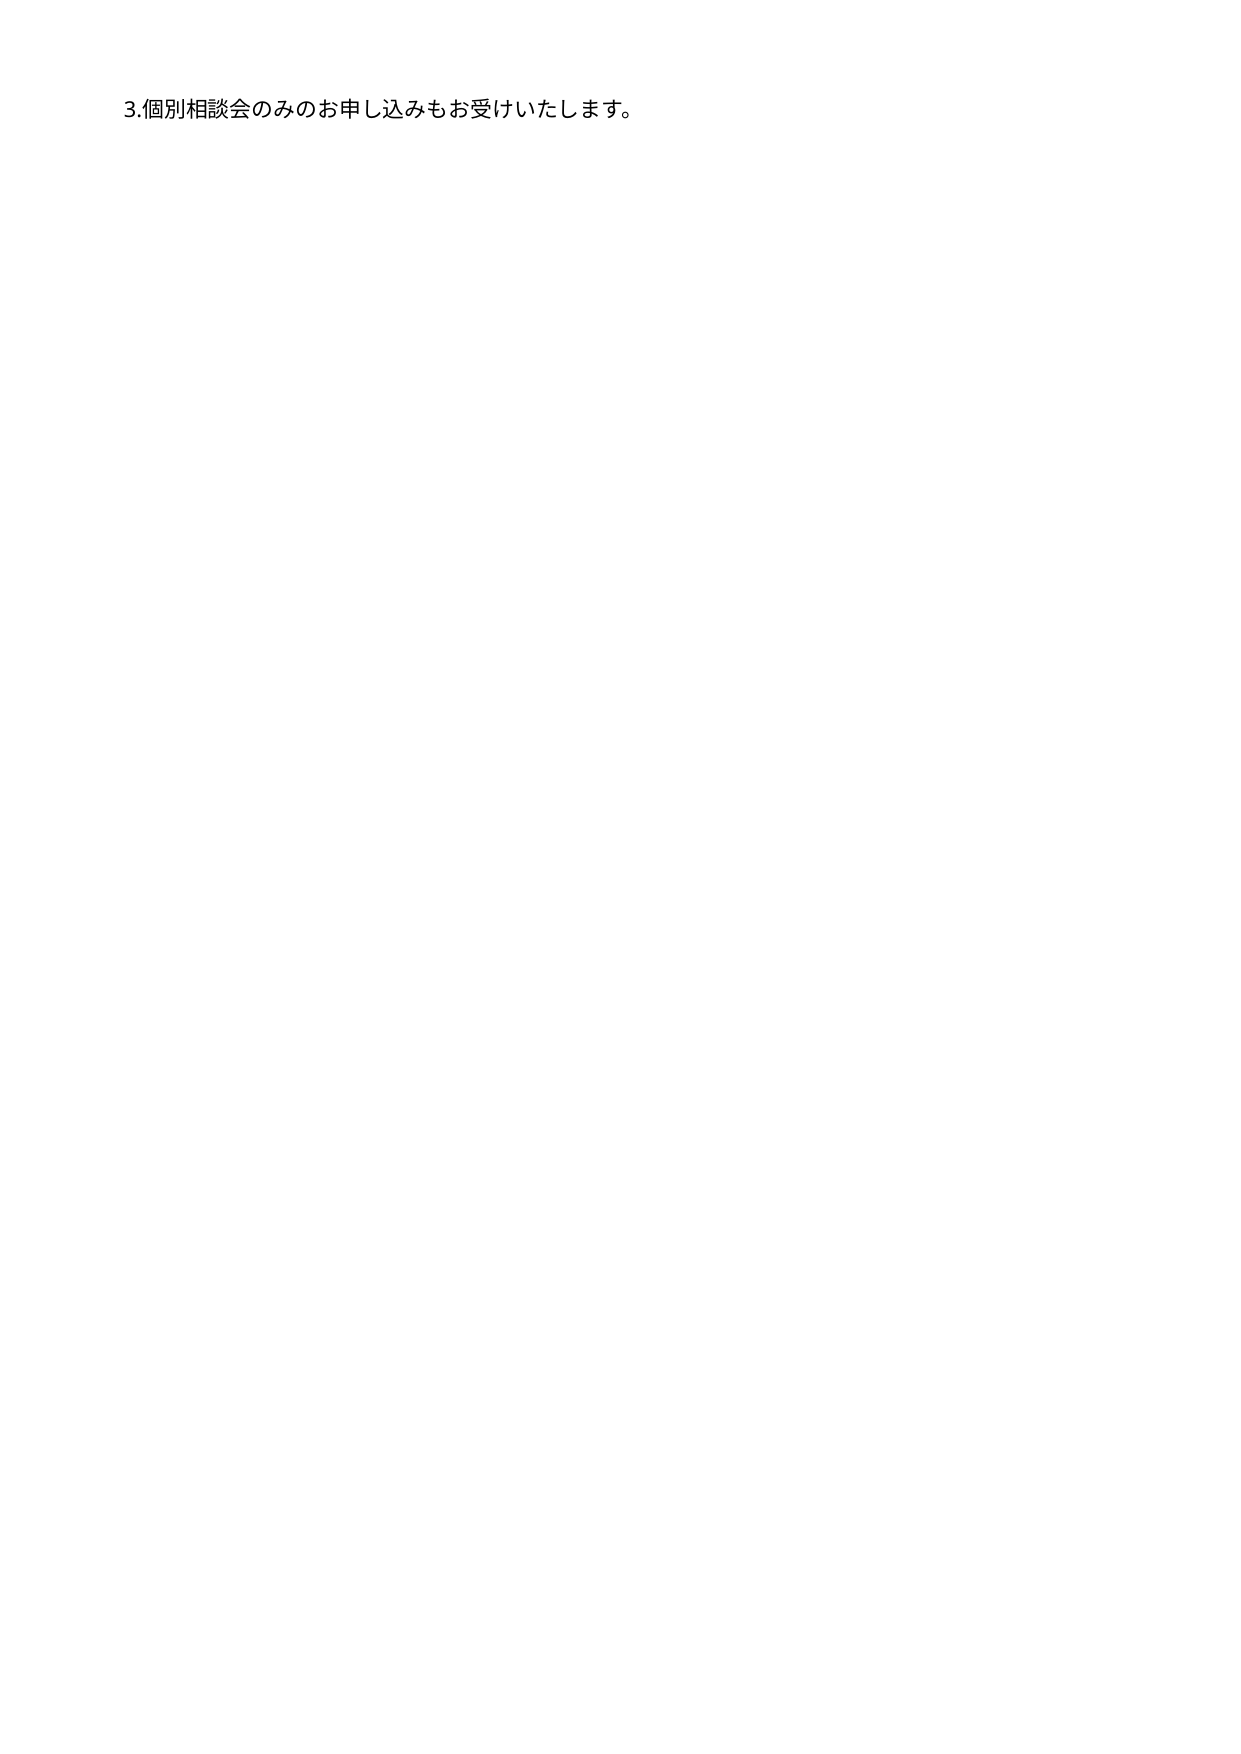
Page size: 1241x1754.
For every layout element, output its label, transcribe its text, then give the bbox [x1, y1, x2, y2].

text 3.個別相談会のみのお申し込みもお受けいたします。 [75, 89, 1165, 127]
